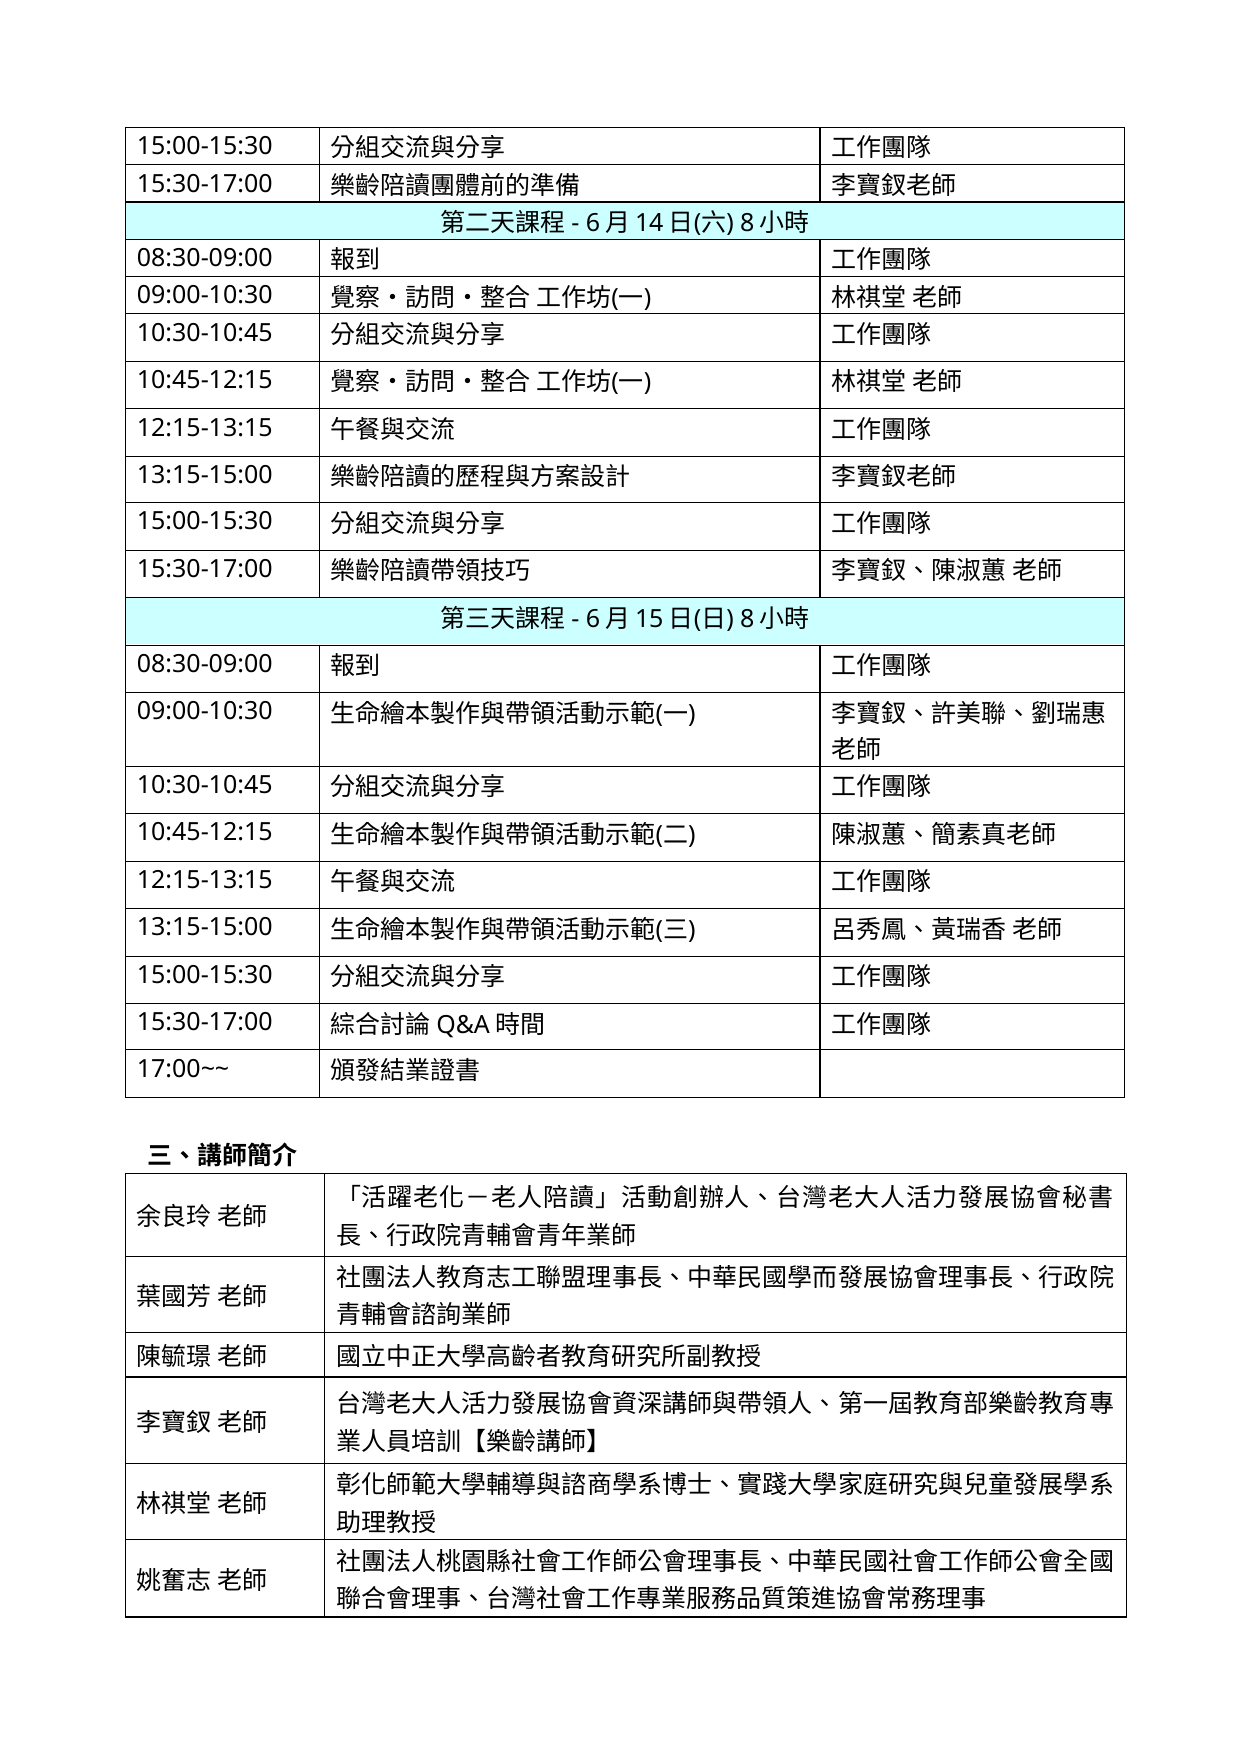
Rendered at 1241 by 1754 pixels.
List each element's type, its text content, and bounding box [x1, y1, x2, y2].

table_cell 工作團隊 [821, 409, 1124, 456]
table_cell 生命繪本製作與帶領活動示範(一) [320, 693, 819, 766]
table_cell 頒發結業證書 [320, 1050, 819, 1097]
table_cell 午餐與交流 [320, 862, 819, 908]
table_cell 工作團隊 [821, 240, 1124, 276]
table_cell 分組交流與分享 [320, 503, 819, 549]
table_cell 分組交流與分享 [320, 767, 819, 813]
table_cell 第三天課程 - 6月15日(日) 8小時 [126, 598, 1124, 644]
table_cell 第二天課程 - 6月14日(六) 8小時 [126, 203, 1124, 239]
table_cell 工作團隊 [821, 767, 1124, 813]
table_cell 李寶釵 老師 [126, 1378, 324, 1463]
table_cell 10:45-12:15 [126, 362, 319, 408]
table_cell 李寶釵老師 [821, 457, 1124, 502]
table_cell 10:45-12:15 [126, 814, 319, 861]
table_header 余良玲 老師 [126, 1174, 324, 1256]
table_cell 午餐與交流 [320, 409, 819, 456]
table_cell 陳淑蕙、簡素真老師 [821, 814, 1124, 861]
table_cell 15:00-15:30 [126, 503, 319, 549]
table_cell 15:30-17:00 [126, 165, 319, 201]
table_cell 李寶釵、許美聯、劉瑞惠老師 [821, 693, 1124, 766]
table_cell [821, 1050, 1124, 1097]
table_cell 社團法人桃園縣社會工作師公會理事長、中華民國社會工作師公會全國聯合會理事、台灣社會工作專業服務品質策進協會常務理事 [325, 1540, 1126, 1616]
table_cell 13:15-15:00 [126, 909, 319, 956]
table_cell 生命繪本製作與帶領活動示範(二) [320, 814, 819, 861]
table_cell 分組交流與分享 [320, 314, 819, 361]
table_cell 17:00~~ [126, 1050, 319, 1097]
table_cell 工作團隊 [821, 1004, 1124, 1049]
table_cell 09:00-10:30 [126, 277, 319, 313]
table_cell 工作團隊 [821, 862, 1124, 908]
table_cell 工作團隊 [821, 314, 1124, 361]
table_cell 13:15-15:00 [126, 457, 319, 502]
text 三、講師簡介 [148, 1135, 1137, 1173]
table_cell 報到 [320, 646, 819, 692]
table_cell 工作團隊 [821, 646, 1124, 692]
table_cell 10:30-10:45 [126, 767, 319, 813]
table_cell 台灣老大人活力發展協會資深講師與帶領人、第一屆教育部樂齡教育專業人員培訓【樂齡講師】 [325, 1378, 1126, 1463]
table_cell 分組交流與分享 [320, 128, 819, 164]
table_cell 樂齡陪讀的歷程與方案設計 [320, 457, 819, 502]
table_cell 林祺堂 老師 [821, 362, 1124, 408]
table_cell 陳毓璟 老師 [126, 1333, 324, 1376]
table_cell 姚奮志 老師 [126, 1540, 324, 1616]
table_cell 林祺堂 老師 [126, 1464, 324, 1539]
table_cell 呂秀鳳、黃瑞香 老師 [821, 909, 1124, 956]
table_cell 15:30-17:00 [126, 1004, 319, 1049]
table_cell 葉國芳 老師 [126, 1257, 324, 1332]
table_cell 15:00-15:30 [126, 128, 319, 164]
table_header 「活躍老化－老人陪讀」活動創辦人、台灣老大人活力發展協會秘書長、行政院青輔會青年業師 [325, 1174, 1126, 1256]
table_cell 12:15-13:15 [126, 862, 319, 908]
table_cell 分組交流與分享 [320, 957, 819, 1003]
table_cell 李寶釵、陳淑蕙 老師 [821, 551, 1124, 597]
table_cell 樂齡陪讀帶領技巧 [320, 551, 819, 597]
table_cell 15:00-15:30 [126, 957, 319, 1003]
table_cell 工作團隊 [821, 128, 1124, 164]
table_cell 09:00-10:30 [126, 693, 319, 766]
table_cell 08:30-09:00 [126, 646, 319, 692]
table_cell 覺察・訪問・整合 工作坊(一) [320, 277, 819, 313]
table_cell 社團法人教育志工聯盟理事長、中華民國學而發展協會理事長、行政院青輔會諮詢業師 [325, 1257, 1126, 1332]
table_cell 樂齡陪讀團體前的準備 [320, 165, 819, 201]
table_cell 工作團隊 [821, 957, 1124, 1003]
table_cell 10:30-10:45 [126, 314, 319, 361]
table_cell 12:15-13:15 [126, 409, 319, 456]
table_cell 生命繪本製作與帶領活動示範(三) [320, 909, 819, 956]
table_cell 覺察・訪問・整合 工作坊(一) [320, 362, 819, 408]
table_cell 綜合討論 Q&A時間 [320, 1004, 819, 1049]
table_cell 08:30-09:00 [126, 240, 319, 276]
table_cell 林祺堂 老師 [821, 277, 1124, 313]
table_cell 國立中正大學高齡者教育研究所副教授 [325, 1333, 1126, 1376]
table_cell 工作團隊 [821, 503, 1124, 549]
table_cell 李寶釵老師 [821, 165, 1124, 201]
table_cell 報到 [320, 240, 819, 276]
table_cell 彰化師範大學輔導與諮商學系博士、實踐大學家庭研究與兒童發展學系助理教授 [325, 1464, 1126, 1539]
table_cell 15:30-17:00 [126, 551, 319, 597]
